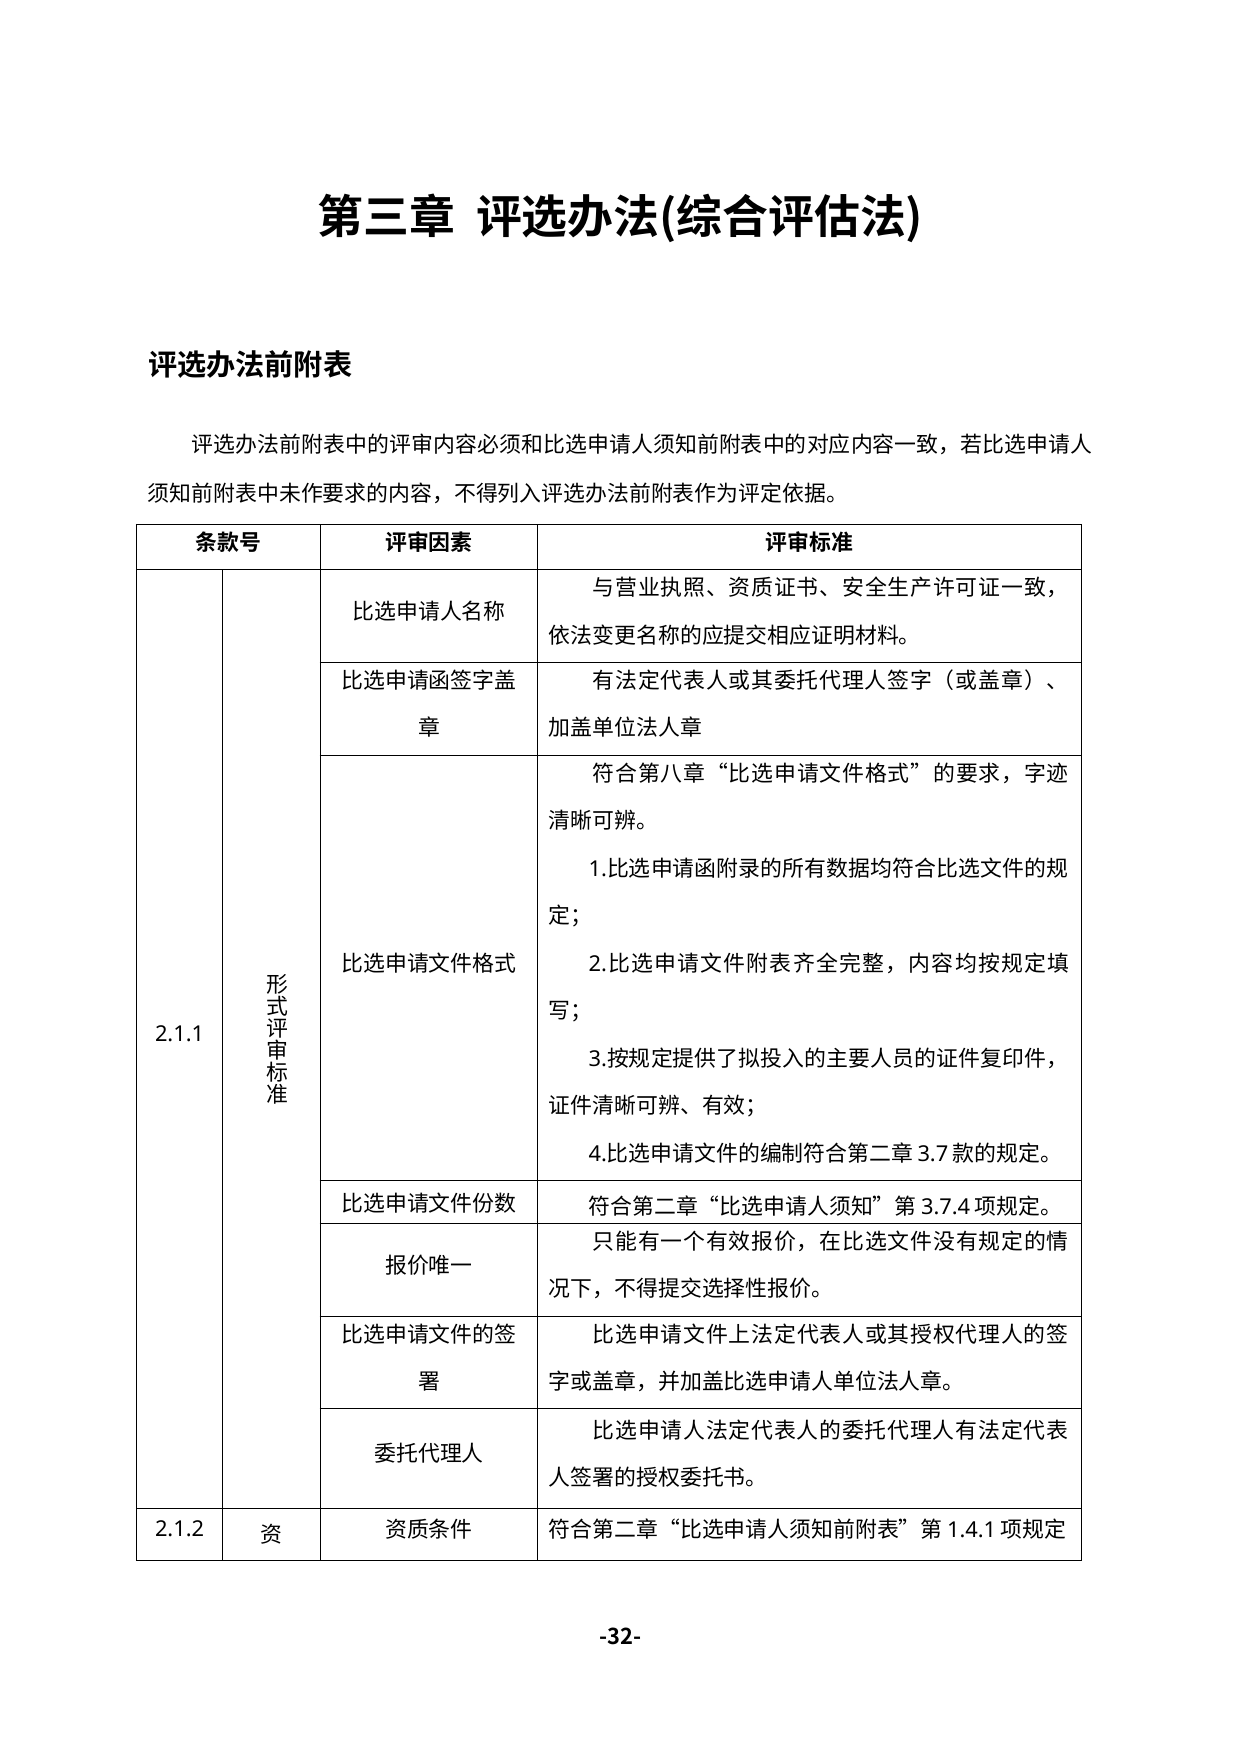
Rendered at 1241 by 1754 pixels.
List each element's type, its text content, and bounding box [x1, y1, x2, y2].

table_cell 比选申请文件份数 [321, 1181, 537, 1223]
table_cell 形式评审标准 [223, 570, 320, 1508]
table_cell 符合第二章“比选申请人须知”第3.7.4项规定。 [538, 1181, 1081, 1223]
table_cell 符合第二章“比选申请人须知前附表”第1.4.1项规定 [538, 1509, 1081, 1559]
table_cell 比选申请人名称 [321, 570, 537, 662]
table_cell 资格评审标准 [223, 1509, 320, 1559]
table_cell 报价唯一 [321, 1224, 537, 1316]
table_header 评审标准 [538, 525, 1081, 569]
table_cell 2.1.1 [137, 570, 222, 1508]
table_cell 2.1.2 [137, 1509, 222, 1559]
table_cell 资质条件 [321, 1509, 537, 1559]
table_cell 与营业执照、资质证书、安全生产许可证一致，依法变更名称的应提交相应证明材料。 [538, 570, 1081, 662]
table_cell 比选申请函签字盖章 [321, 663, 537, 754]
table_cell 符合第八章“比选申请文件格式”的要求，字迹清晰可辨。 1.比选申请函附录的所有数据均符合比选文件的规定； 2.比选申请文件附表齐全完整，内容均按规定填写； 3.按规定提供了拟投入的主要人员的证件复印件，证件清晰可辨、有效； 4.比选申请文件的编制符合第二章3.7款的规定。 [538, 756, 1081, 1180]
table_cell 有法定代表人或其委托代理人签字（或盖章）、加盖单位法人章 [538, 663, 1081, 754]
table_cell 比选申请文件格式 [321, 756, 537, 1180]
table_cell 只能有一个有效报价，在比选文件没有规定的情况下，不得提交选择性报价。 [538, 1224, 1081, 1316]
text 评选办法前附表中的评审内容必须和比选申请人须知前附表中的对应内容一致，若比选申请人须知前附表中未作要求的内容，不得列入评选办法前附表作为评定依据。 [148, 427, 1092, 508]
subtitle 第三章 评选办法(综合评估法) [148, 165, 1092, 263]
table_cell 比选申请文件的签署 [321, 1317, 537, 1408]
table_cell 委托代理人 [321, 1409, 537, 1508]
subtitle 评选办法前附表 [148, 330, 1092, 395]
table_cell 比选申请人法定代表人的委托代理人有法定代表人签署的授权委托书。 [538, 1409, 1081, 1508]
table_header 评审因素 [321, 525, 537, 569]
table_header 条款号 [137, 525, 320, 569]
table_cell 比选申请文件上法定代表人或其授权代理人的签字或盖章，并加盖比选申请人单位法人章。 [538, 1317, 1081, 1408]
